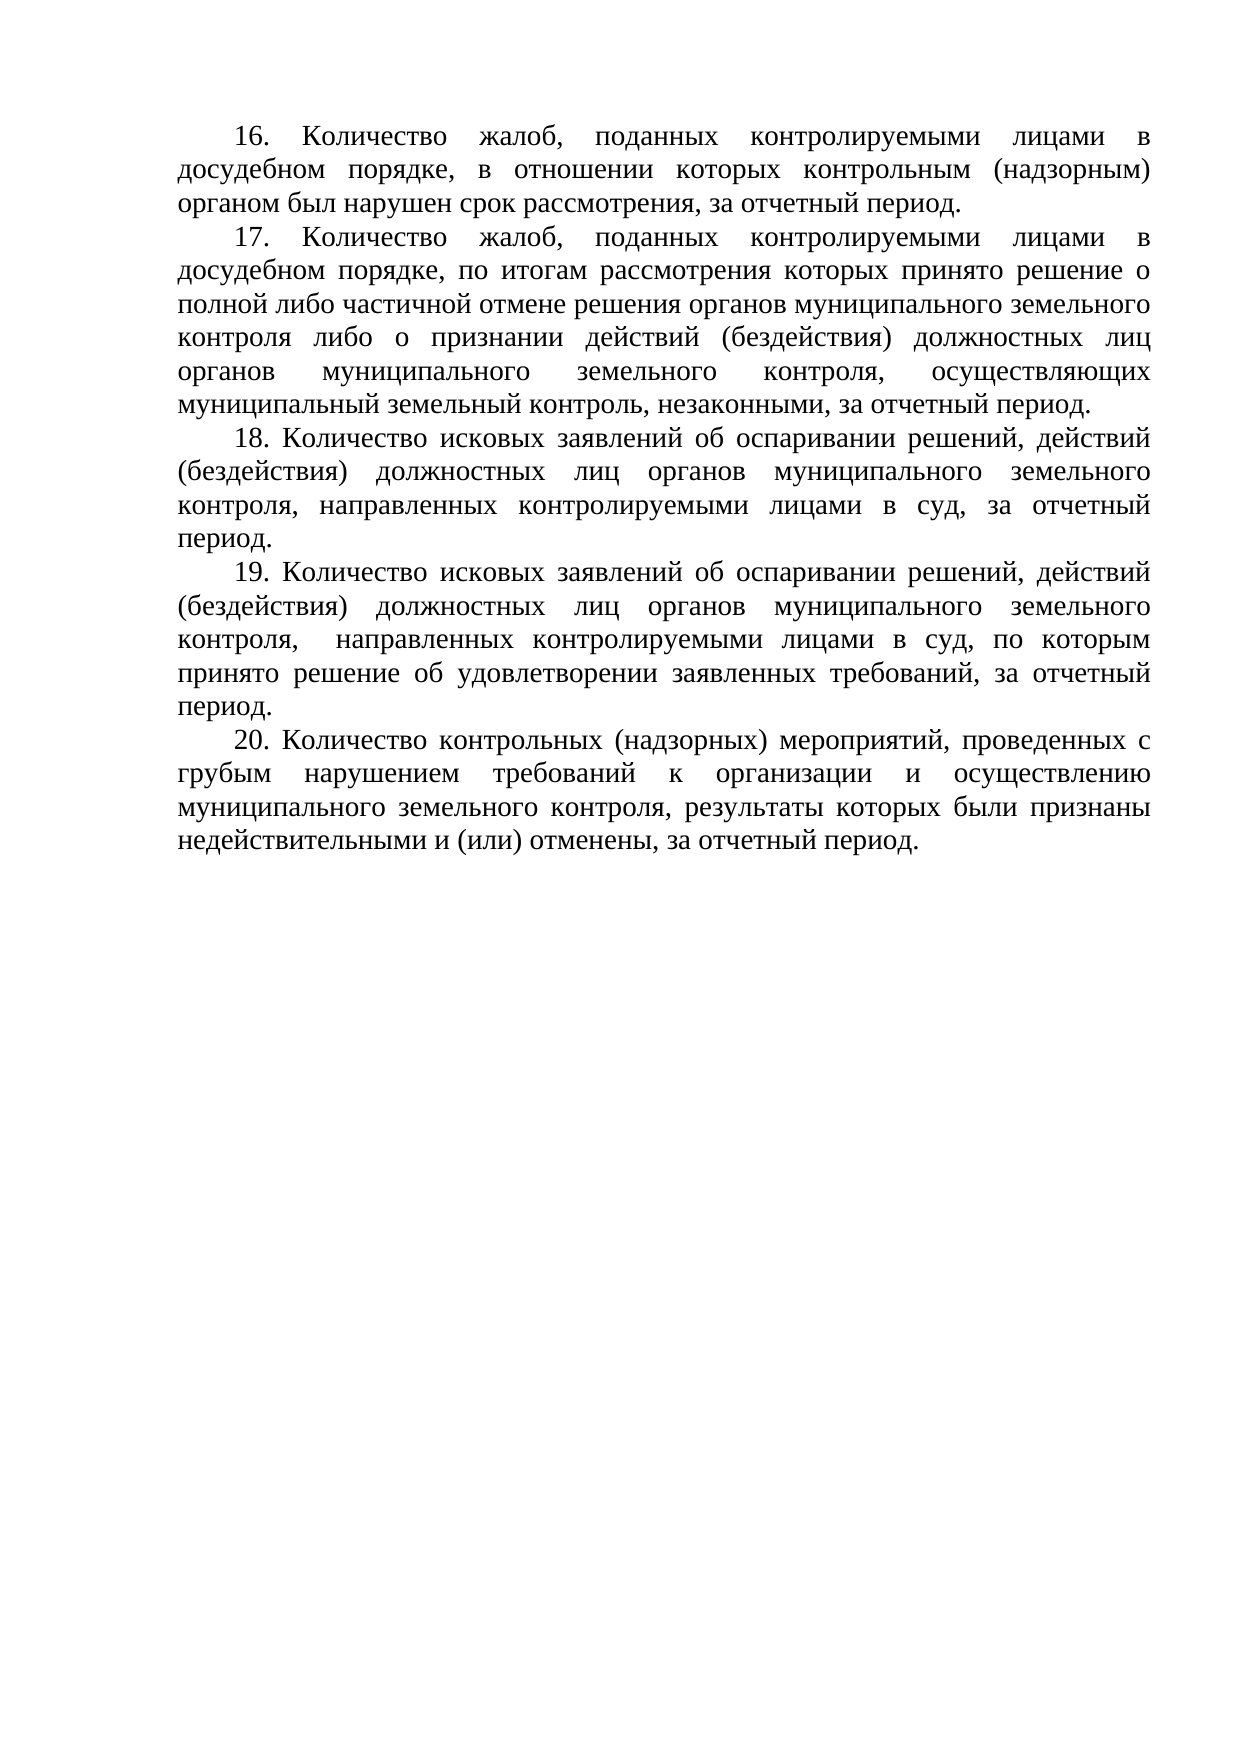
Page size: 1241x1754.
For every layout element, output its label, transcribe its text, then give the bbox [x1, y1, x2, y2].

text 16. Количество жалоб, поданных контролируемыми лицами в досудебном порядке, в отношении которых контрольным (надзорным) органом был нарушен срок рассмотрения, за отчетный период. [177, 118, 1152, 219]
text 17. Количество жалоб, поданных контролируемыми лицами в досудебном порядке, по итогам рассмотрения которых принято решение о полной либо частичной отмене решения органов муниципального земельного контроля либо о признании действий (бездействия) должностных лиц органов муниципального земельного контроля, осуществляющих муниципальный земельный контроль, незаконными, за отчетный период. [177, 219, 1152, 420]
text 18. Количество исковых заявлений об оспаривании решений, действий (бездействия) должностных лиц органов муниципального земельного контроля, направленных контролируемыми лицами в суд, за отчетный период. [177, 420, 1152, 554]
text 20. Количество контрольных (надзорных) мероприятий, проведенных с грубым нарушением требований к организации и осуществлению муниципального земельного контроля, результаты которых были признаны недействительными и (или) отменены, за отчетный период. [177, 722, 1152, 856]
text 19. Количество исковых заявлений об оспаривании решений, действий (бездействия) должностных лиц органов муниципального земельного контроля, направленных контролируемыми лицами в суд, по которым принято решение об удовлетворении заявленных требований, за отчетный период. [177, 554, 1152, 722]
